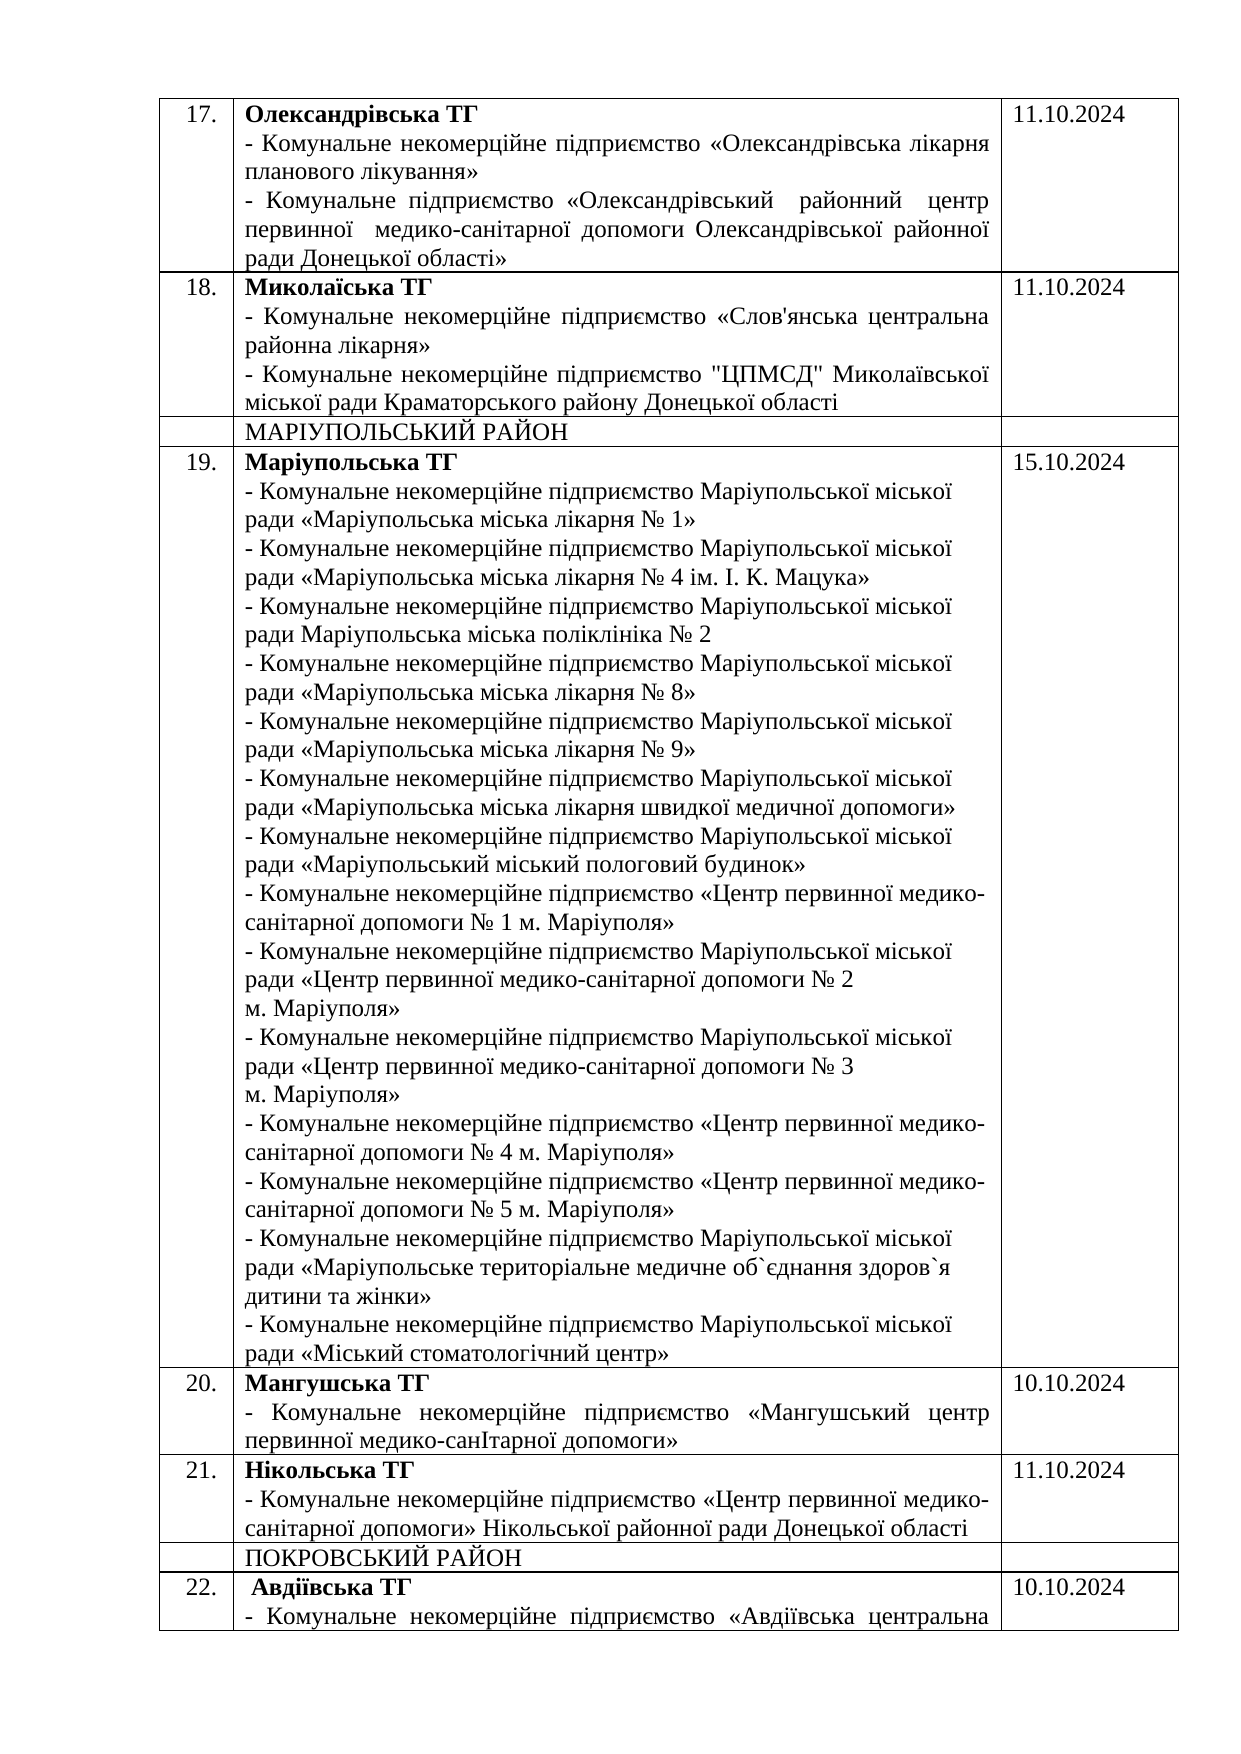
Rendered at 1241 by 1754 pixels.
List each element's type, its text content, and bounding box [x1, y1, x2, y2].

table_cell 11.10.2024 [1002, 1455, 1178, 1542]
table_cell Миколаїська ТГ - Комунальне некомерційне підприємство «Слов'янська центральна районна лікарня» - Комунальне некомерційне підприємство "ЦПМСД" Миколаївської міської ради Краматорського району Донецької області [234, 273, 1001, 416]
table_cell [1002, 417, 1178, 446]
table_cell 10.10.2024 [1002, 1573, 1178, 1630]
table_cell [160, 1368, 233, 1454]
table_cell Мангушська ТГ - Комунальне некомерційне підприємство «Мангушський центр первинної медико-санІтарної допомоги» [234, 1368, 1001, 1454]
table_cell 15.10.2024 [1002, 447, 1178, 1367]
table_cell 10.10.2024 [1002, 1368, 1178, 1454]
table_cell МАРІУПОЛЬСЬКИЙ РАЙОН [234, 417, 1001, 446]
table_cell [1002, 1543, 1178, 1571]
table_cell Маріупольська ТГ - Комунальне некомерційне підприємство Маріупольської міської ради «Маріупольська міська лікарня № 1» - Комунальне некомерційне підприємство Маріупольської міської ради «Маріупольська міська лікарня № 4 ім. І. К. Мацука» - Комунальне некомерційне підприємство Маріупольської міської ради Маріупольська міська поліклініка № 2 - Комунальне некомерційне підприємство Маріупольської міської ради «Маріупольська міська лікарня № 8» - Комунальне некомерційне підприємство Маріупольської міської ради «Маріупольська міська лікарня № 9» - Комунальне некомерційне підприємство Маріупольської міської ради «Маріупольська міська лікарня швидкої медичної допомоги» - Комунальне некомерційне підприємство Маріупольської міської ради «Маріупольський міський пологовий будинок» - Комунальне некомерційне підприємство «Центр первинної медико-санітарної допомоги № 1 м. Маріуполя» - Комунальне некомерційне підприємство Маріупольської міської ради «Центр первинної медико-санітарної допомоги № 2 м. Маріуполя» - Комунальне некомерційне підприємство Маріупольської міської ради «Центр первинної медико-санітарної допомоги № 3 м. Маріуполя» - Комунальне некомерційне підприємство «Центр первинної медико-санітарної допомоги № 4 м. Маріуполя» - Комунальне некомерційне підприємство «Центр первинної медико-санітарної допомоги № 5 м. Маріуполя» - Комунальне некомерційне підприємство Маріупольської міської ради «Маріупольське територіальне медичне об`єднання здоров`я дитини та жінки» - Комунальне некомерційне підприємство Маріупольської міської ради «Міський стоматологічний центр» [234, 447, 1001, 1367]
table_cell [160, 1543, 233, 1571]
table_cell [160, 273, 233, 416]
table_cell Нікольська ТГ - Комунальне некомерційне підприємство «Центр первинної медико-санітарної допомоги» Нікольської районної ради Донецької області [234, 1455, 1001, 1542]
table_cell ПОКРОВСЬКИЙ РАЙОН [234, 1543, 1001, 1571]
table_cell [160, 447, 233, 1367]
table_cell 11.10.2024 [1002, 273, 1178, 416]
table_cell 11.10.2024 [1002, 99, 1178, 271]
table_cell [160, 1573, 233, 1630]
table_cell [160, 417, 233, 446]
table_cell Олександрівська ТГ - Комунальне некомерційне підприємство «Олександрівська лікарня планового лікування» - Комунальне підприємство «Олександрівський районний центр первинної медико-санітарної допомоги Олександрівської районної ради Донецької області» [234, 99, 1001, 271]
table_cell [234, 1573, 1001, 1630]
table_cell [160, 1455, 233, 1542]
table_cell [160, 99, 233, 271]
